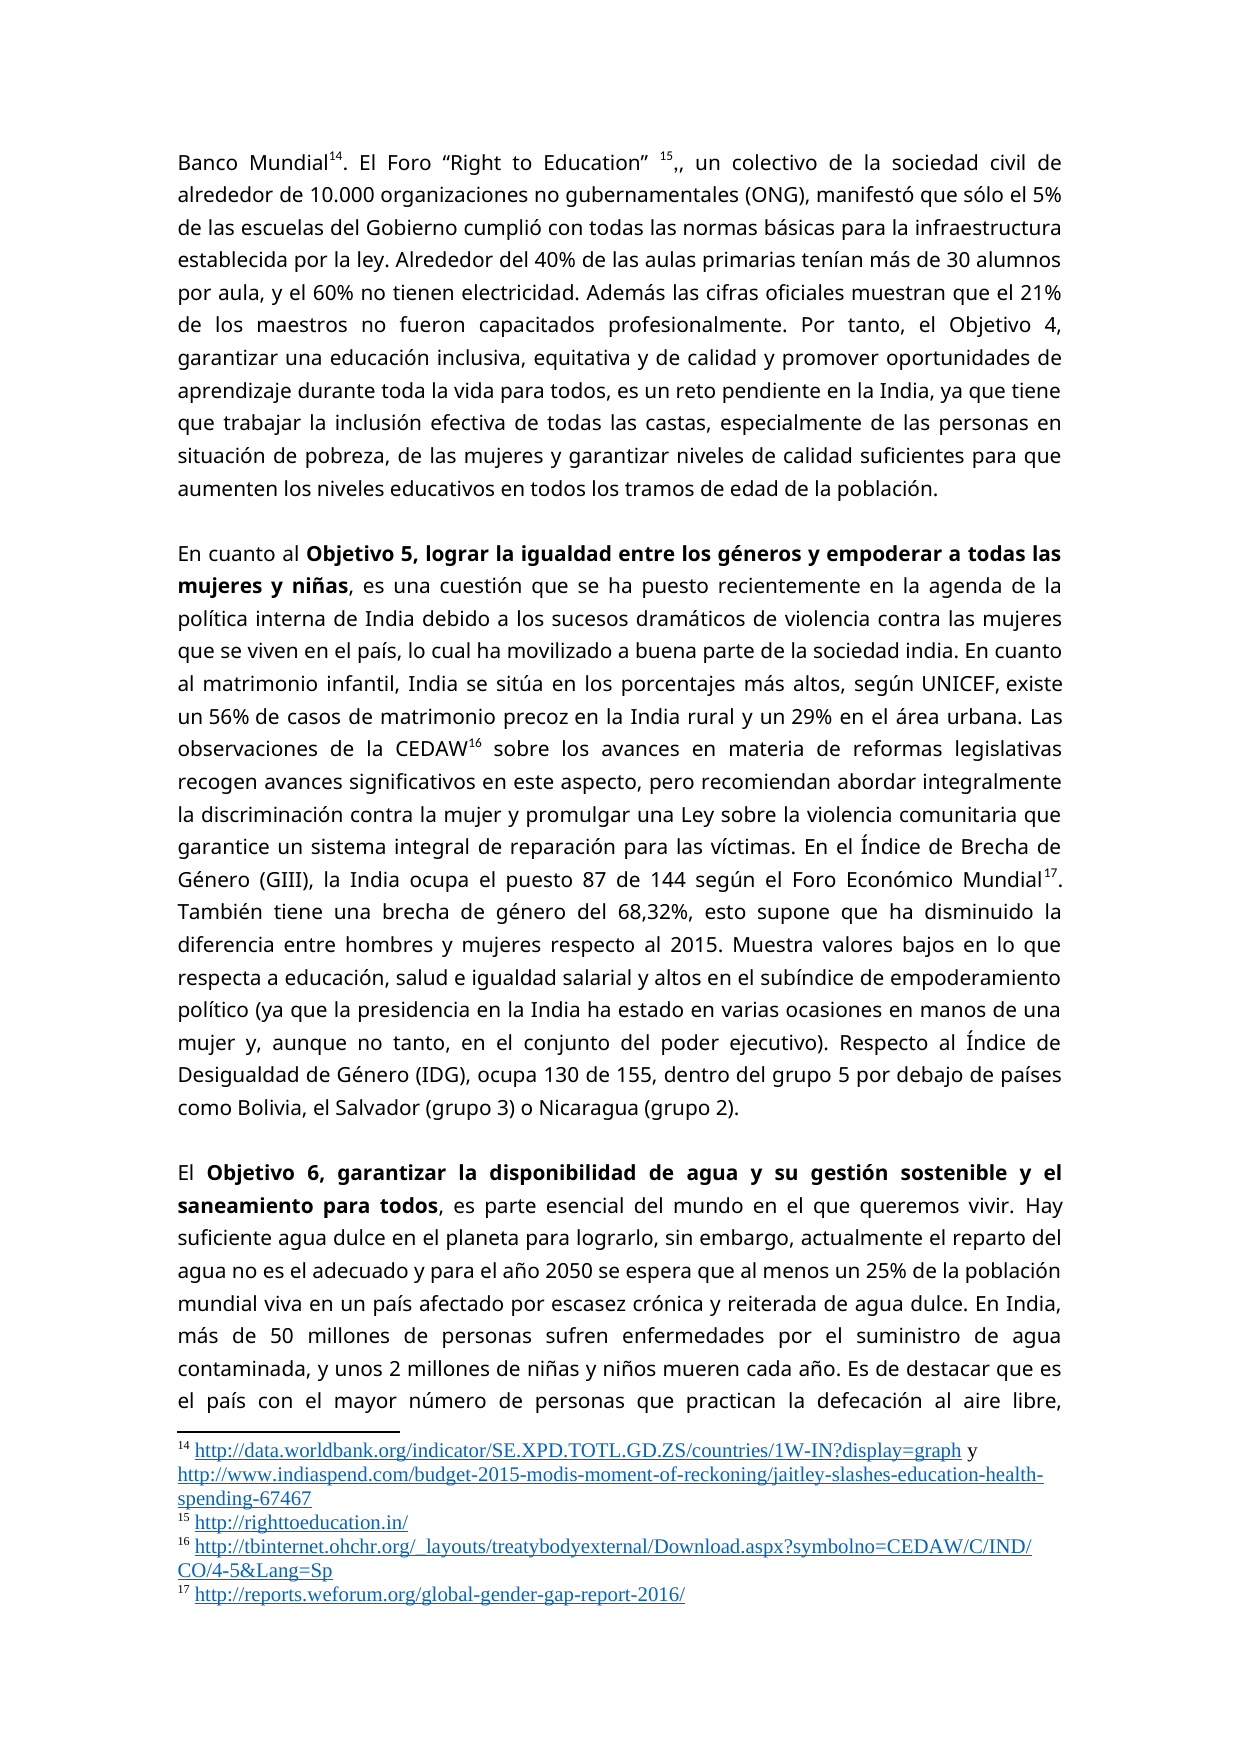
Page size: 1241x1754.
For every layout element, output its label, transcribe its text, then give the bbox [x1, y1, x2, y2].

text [177, 148, 1063, 502]
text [177, 1158, 1063, 1415]
text En cuanto al Objetivo 5, lograr la igualdad entre los géneros y empoderar a todas las mujeres y niñas, es una cuestión que se ha puesto recientemente en la agenda de la política interna de India debido a los sucesos dramáticos de violencia contra las mujeres que se viven en el país, lo cual ha movilizado a buena parte de la sociedad india. En cuanto al matrimonio infantil, India se sitúa en los porcentajes más altos, según UNICEF, existe un 56% de casos de matrimonio precoz en la India rural y un 29% en el área urbana. Las observaciones de la CEDAW sobre los avances en materia de reformas legislativas recogen avances significativos en este aspecto, pero recomiendan abordar integralmente la discriminación contra la mujer y promulgar una Ley sobre la violencia comunitaria que garantice un sistema integral de reparación para las víctimas. En el Índice de Brecha de Género (GIII), la India ocupa el puesto 87 de 144 según el Foro Económico Mundial. También tiene una brecha de género del 68,32%, esto supone que ha disminuido la diferencia entre hombres y mujeres respecto al 2015. Muestra valores bajos en lo que respecta a educación, salud e igualdad salarial y altos en el subíndice de empoderamiento político (ya que la presidencia en la India ha estado en varias ocasiones en manos de una mujer y, aunque no tanto, en el conjunto del poder ejecutivo). Respecto al Índice de Desigualdad de Género (IDG), ocupa 130 de 155, dentro del grupo 5 por debajo de países como Bolivia, el Salvador (grupo 3) o Nicaragua (grupo 2). [177, 539, 1063, 1122]
